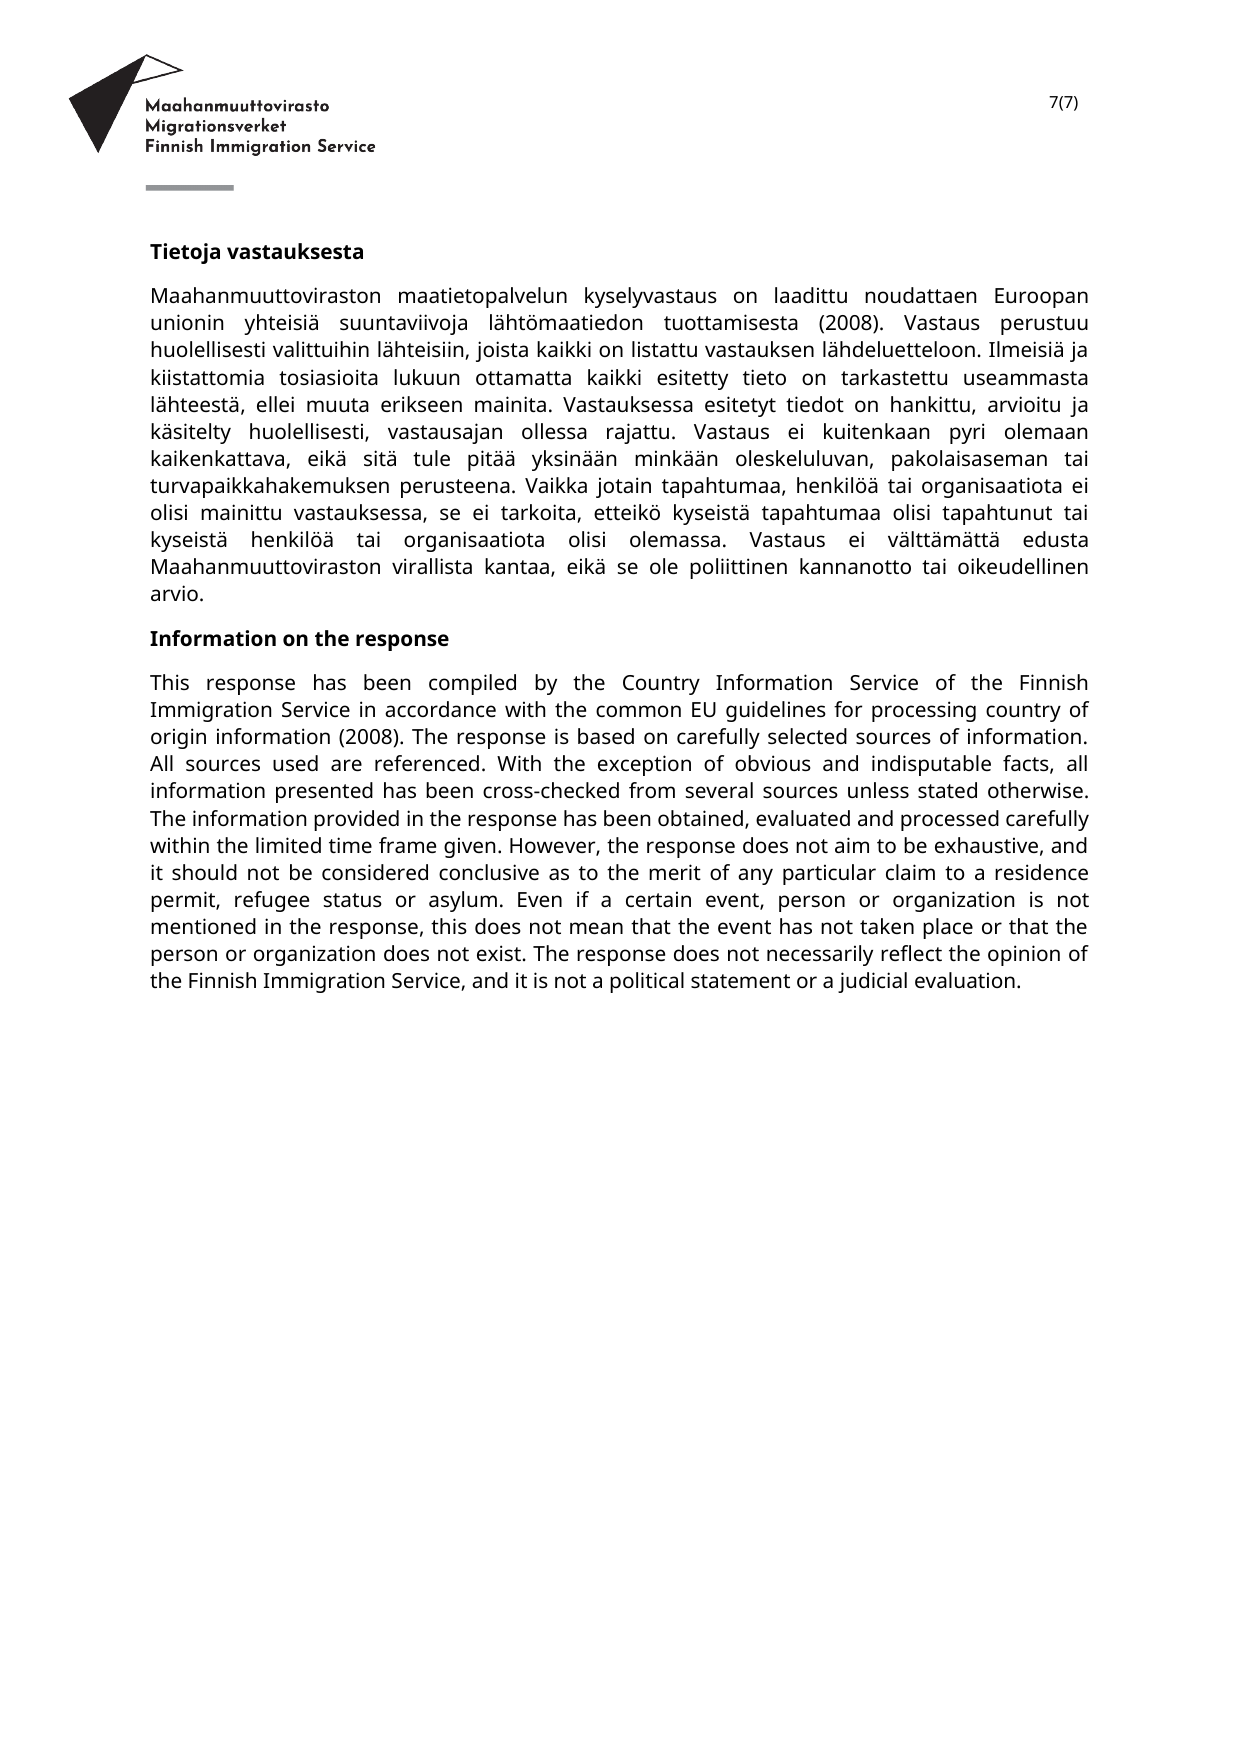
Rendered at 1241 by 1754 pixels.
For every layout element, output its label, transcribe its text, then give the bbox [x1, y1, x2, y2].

text Information on the response [150, 624, 1090, 652]
text This response has been compiled by the Country Information Service of the Finnish Immigration Service in accordance with the common EU guidelines for processing country of origin information (2008). The response is based on carefully selected sources of information. All sources used are referenced. With the exception of obvious and indisputable facts, all information presented has been cross-checked from several sources unless stated otherwise. The information provided in the response has been obtained, evaluated and processed carefully within the limited time frame given. However, the response does not aim to be exhaustive, and it should not be considered conclusive as to the merit of any particular claim to a residence permit, refugee status or asylum. Even if a certain event, person or organization is not mentioned in the response, this does not mean that the event has not taken place or that the person or organization does not exist. The response does not necessarily reflect the opinion of the Finnish Immigration Service, and it is not a political statement or a judicial evaluation. [150, 669, 1090, 994]
text Tietoja vastauksesta [150, 237, 1090, 265]
picture [68, 54, 376, 191]
text Maahanmuuttoviraston maatietopalvelun kyselyvastaus on laadittu noudattaen Euroopan unionin yhteisiä suuntaviivoja lähtömaatiedon tuottamisesta (2008). Vastaus perustuu huolellisesti valittuihin lähteisiin, joista kaikki on listattu vastauksen lähdeluetteloon. Ilmeisiä ja kiistattomia tosiasioita lukuun ottamatta kaikki esitetty tieto on tarkastettu useammasta lähteestä, ellei muuta erikseen mainita. Vastauksessa esitetyt tiedot on hankittu, arvioitu ja käsitelty huolellisesti, vastausajan ollessa rajattu. Vastaus ei kuitenkaan pyri olemaan kaikenkattava, eikä sitä tule pitää yksinään minkään oleskeluluvan, pakolaisaseman tai turvapaikkahakemuksen perusteena. Vaikka jotain tapahtumaa, henkilöä tai organisaatiota ei olisi mainittu vastauksessa, se ei tarkoita, etteikö kyseistä tapahtumaa olisi tapahtunut tai kyseistä henkilöä tai organisaatiota olisi olemassa. Vastaus ei välttämättä edusta Maahanmuuttoviraston virallista kantaa, eikä se ole poliittinen kannanotto tai oikeudellinen arvio. [150, 282, 1090, 607]
